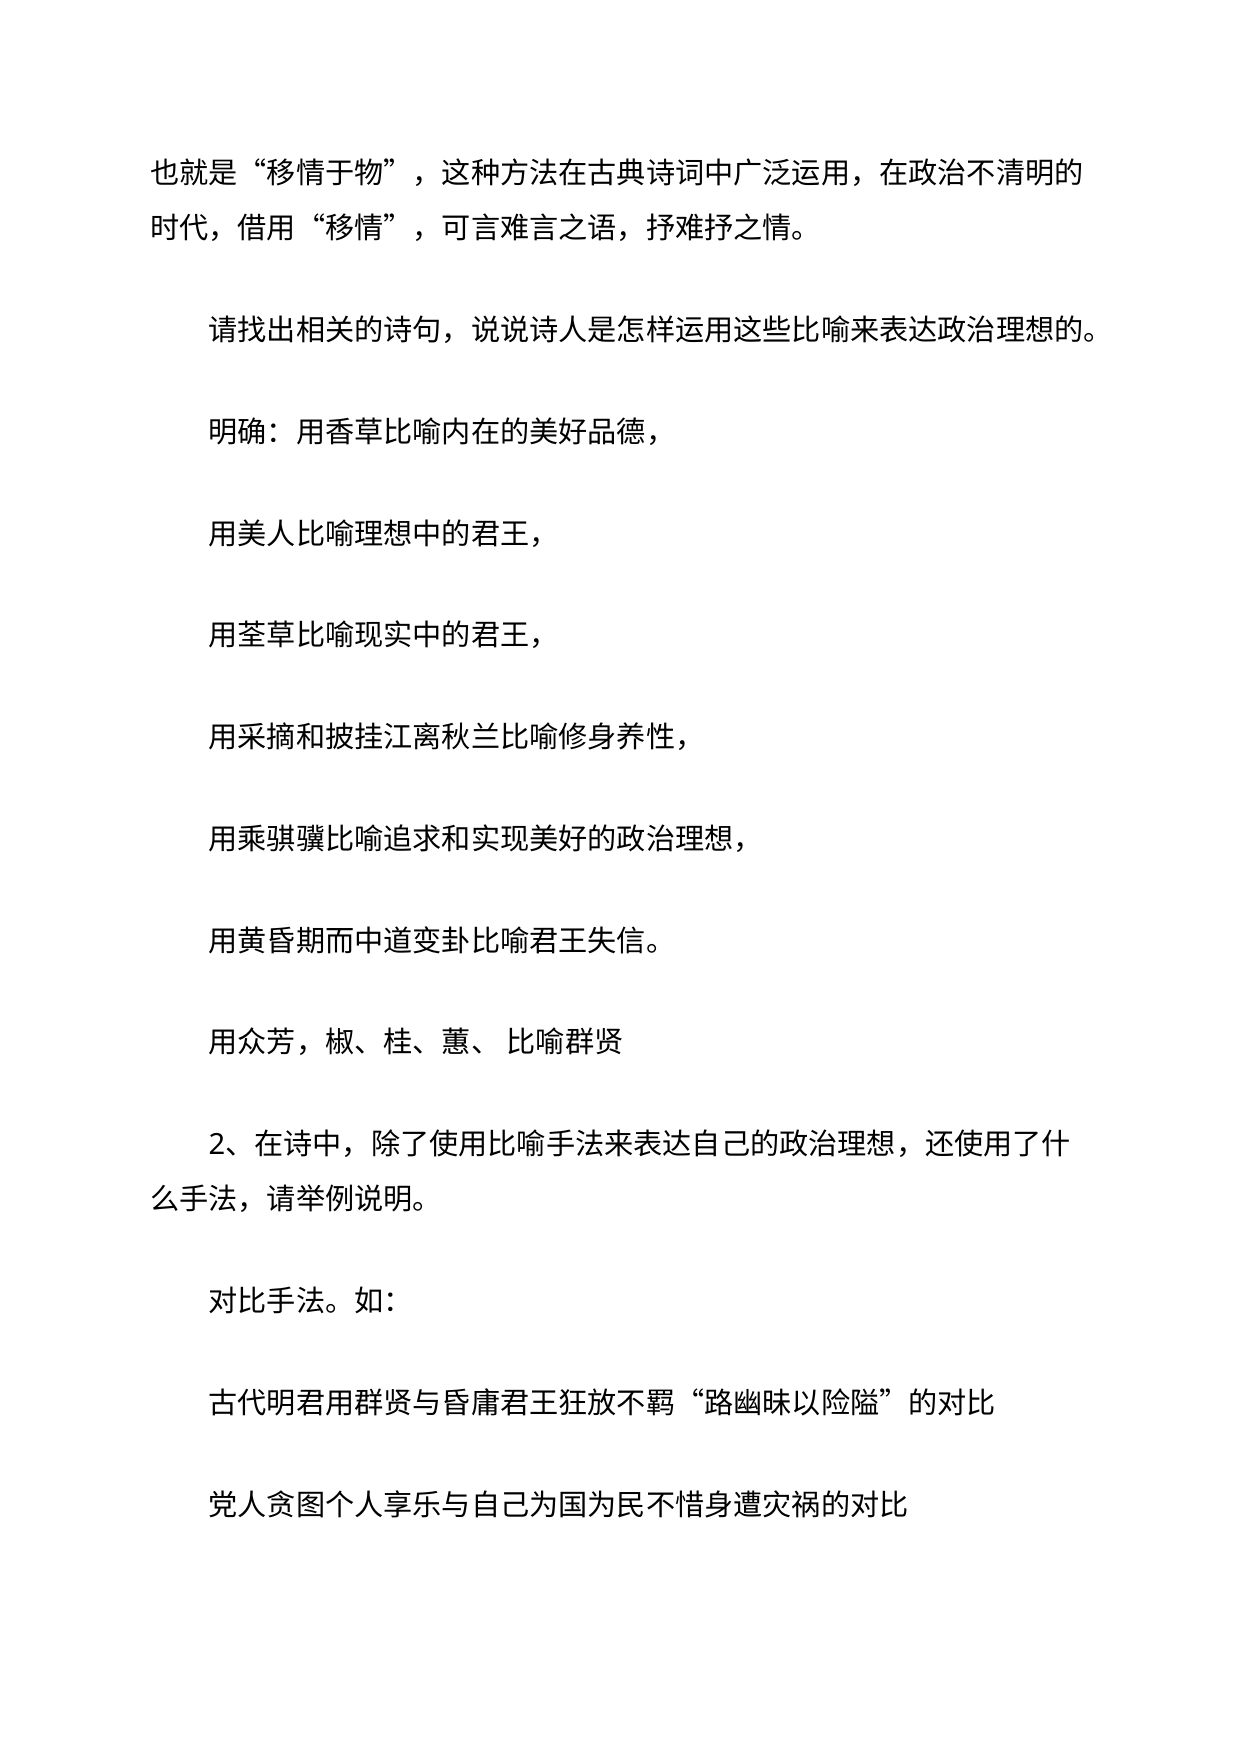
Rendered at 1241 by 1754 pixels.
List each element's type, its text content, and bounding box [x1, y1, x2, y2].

text 明确：用香草比喻内在的美好品德， [150, 408, 1090, 451]
text 请找出相关的诗句，说说诗人是怎样运用这些比喻来表达政治理想的。 [150, 307, 1090, 349]
text 用乘骐骥比喻追求和实现美好的政治理想， [150, 816, 1090, 858]
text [150, 150, 1090, 247]
text 对比手法。如： [150, 1278, 1090, 1320]
text 2、在诗中，除了使用比喻手法来表达自己的政治理想，还使用了什么手法，请举例说明。 [150, 1121, 1090, 1218]
text 用众芳，椒、桂、蕙、 比喻群贤 [150, 1019, 1090, 1061]
text 用采摘和披挂江离秋兰比喻修身养性， [150, 714, 1090, 756]
text 用荃草比喻现实中的君王， [150, 612, 1090, 654]
text 古代明君用群贤与昏庸君王狂放不羁“路幽昧以险隘”的对比 [150, 1379, 1090, 1422]
text 党人贪图个人享乐与自己为国为民不惜身遭灾祸的对比 [150, 1481, 1090, 1523]
text 用美人比喻理想中的君王， [150, 510, 1090, 552]
text 用黄昏期而中道变卦比喻君王失信。 [150, 917, 1090, 959]
